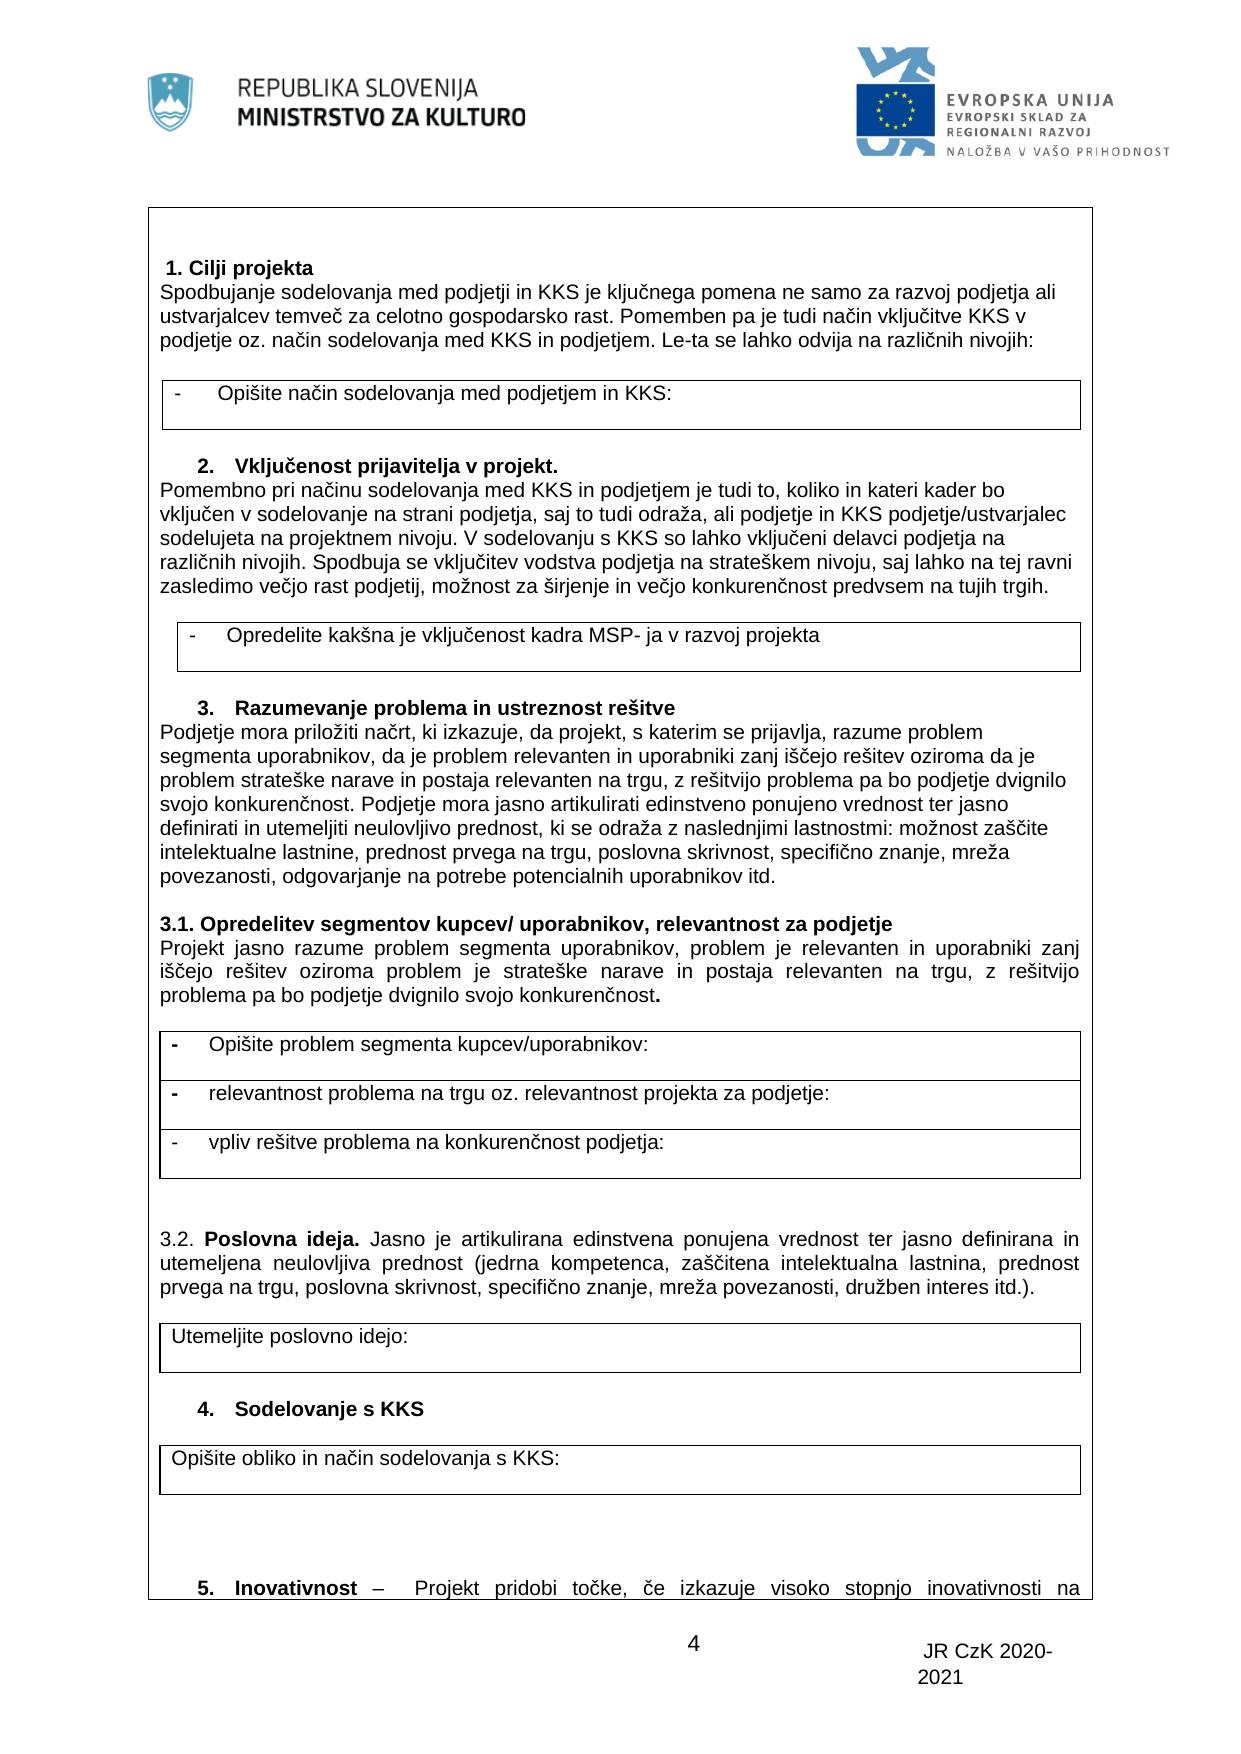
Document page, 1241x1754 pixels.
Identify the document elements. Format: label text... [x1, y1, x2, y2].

picture [147, 73, 526, 132]
picture [850, 43, 1174, 162]
